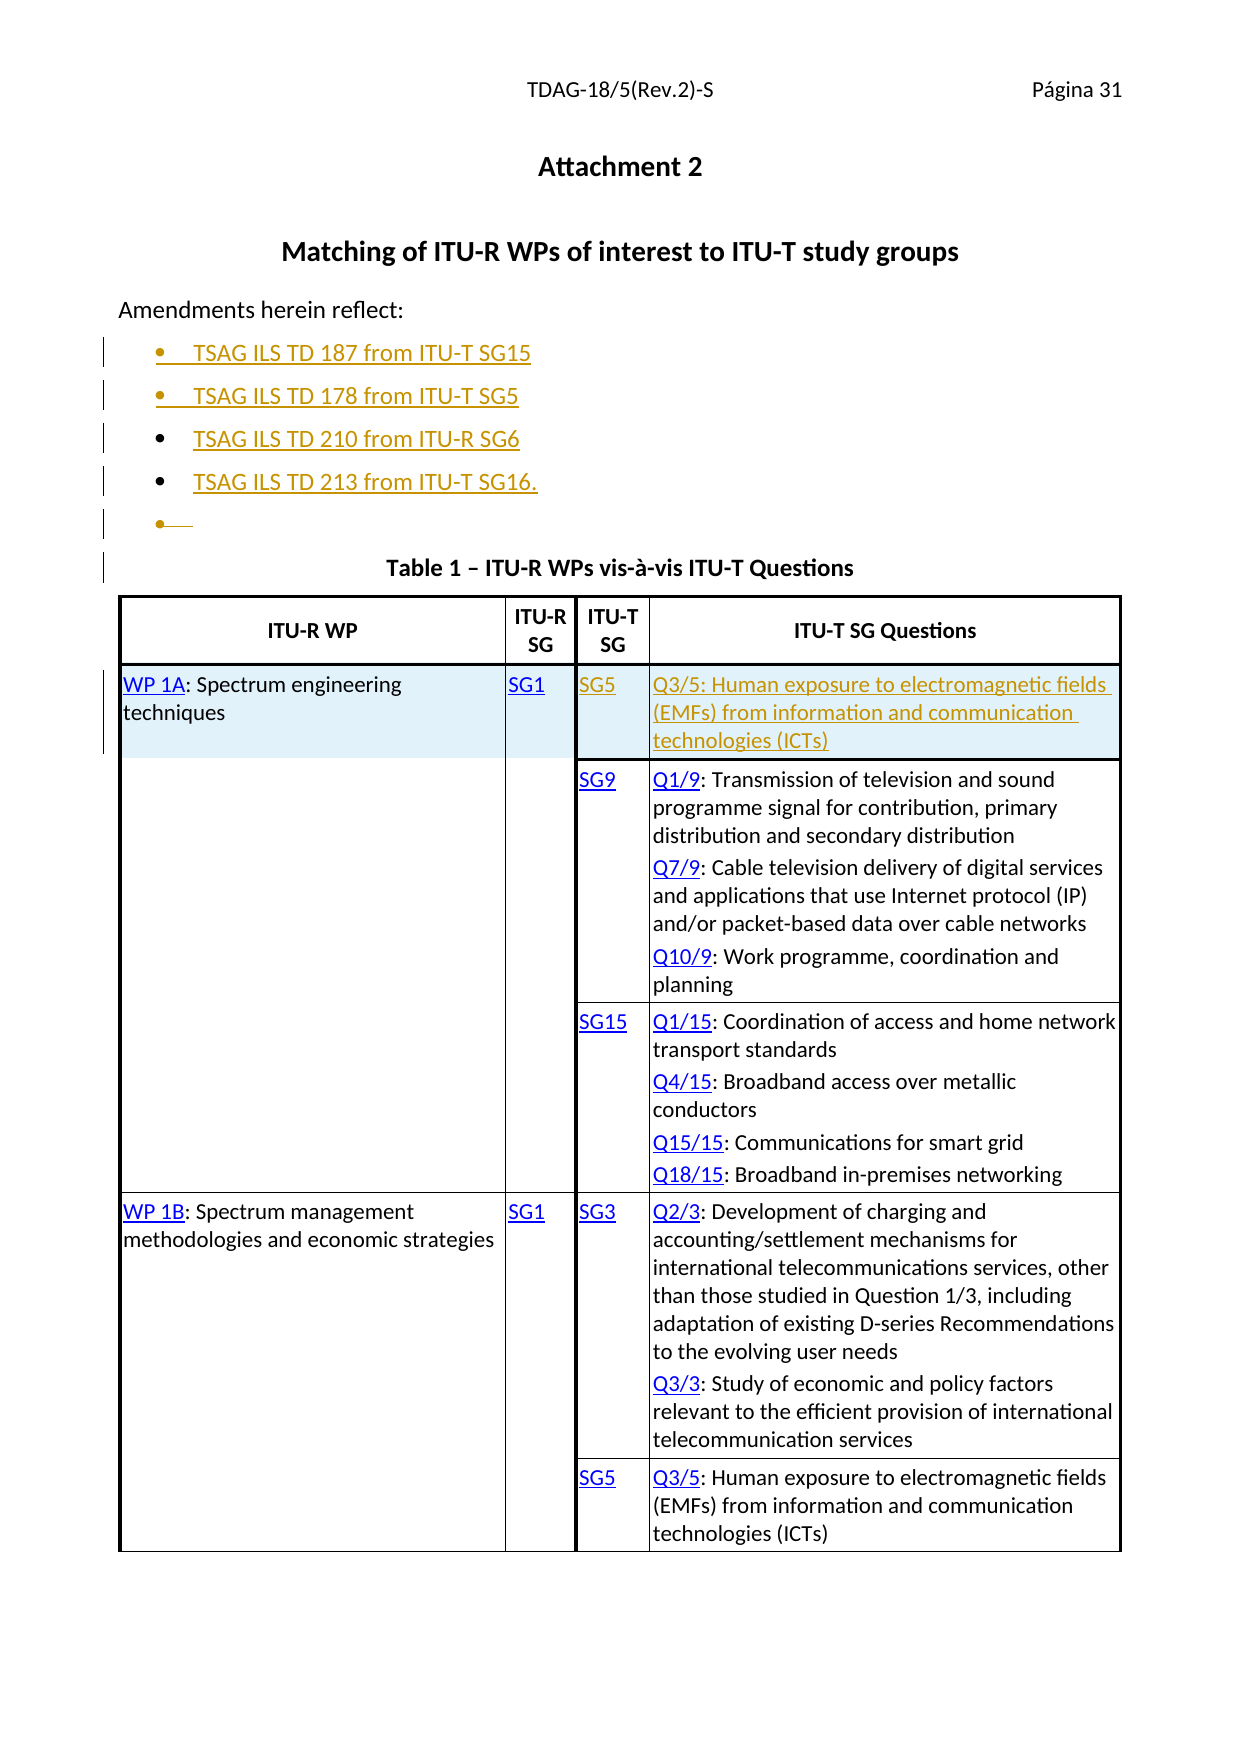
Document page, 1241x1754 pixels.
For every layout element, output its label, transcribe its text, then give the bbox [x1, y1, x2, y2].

table_cell SG1 [506, 1193, 574, 1551]
table_cell SG5 [578, 1459, 649, 1551]
table_cell Q3/5: Human exposure to electromagnetic fields (EMFs) from information and communication technologies (ICTs) [650, 1459, 1119, 1551]
table_header ITU-T SG Questions [650, 598, 1119, 662]
text Amendments herein reflect: [118, 294, 1122, 324]
table_cell Q1/9: Transmission of television and sound programme signal for contribution, primary distribution and secondary distribution Q7/9: Cable television delivery of digital services and applications that use Internet protocol (IP) and/or packet-based data over cable networks Q10/9: Work programme, coordination and planning [650, 761, 1119, 1002]
text Matching of ITU-R WPs of interest to ITU-T study groups [118, 233, 1122, 269]
table_header ITU-R WP [122, 598, 505, 662]
table_cell SG3 [578, 1193, 649, 1458]
table_cell Q2/3: Development of charging and accounting/settlement mechanisms for international telecommunications services, other than those studied in Question 1/3, including adaptation of existing D-series Recommendations to the evolving user needs Q3/3: Study of economic and policy factors relevant to the efficient provision of international telecommunication services [650, 1193, 1119, 1458]
table_cell SG9 [578, 761, 649, 1002]
table_header ITU-T SG [578, 598, 649, 662]
text Attachment 2 [118, 148, 1122, 183]
table_cell WP 1B: Spectrum management methodologies and economic strategies [122, 1193, 505, 1551]
text Table 1 – ITU-R WPs vis-à-vis ITU-T Questions [118, 552, 1122, 582]
table_cell Q1/15: Coordination of access and home network transport standards Q4/15: Broadband access over metallic conductors Q15/15: Communications for smart grid Q18/15: Broadband in-premises networking [650, 1003, 1119, 1192]
table_cell SG15 [578, 1003, 649, 1192]
table_header ITU-R SG [506, 598, 574, 662]
